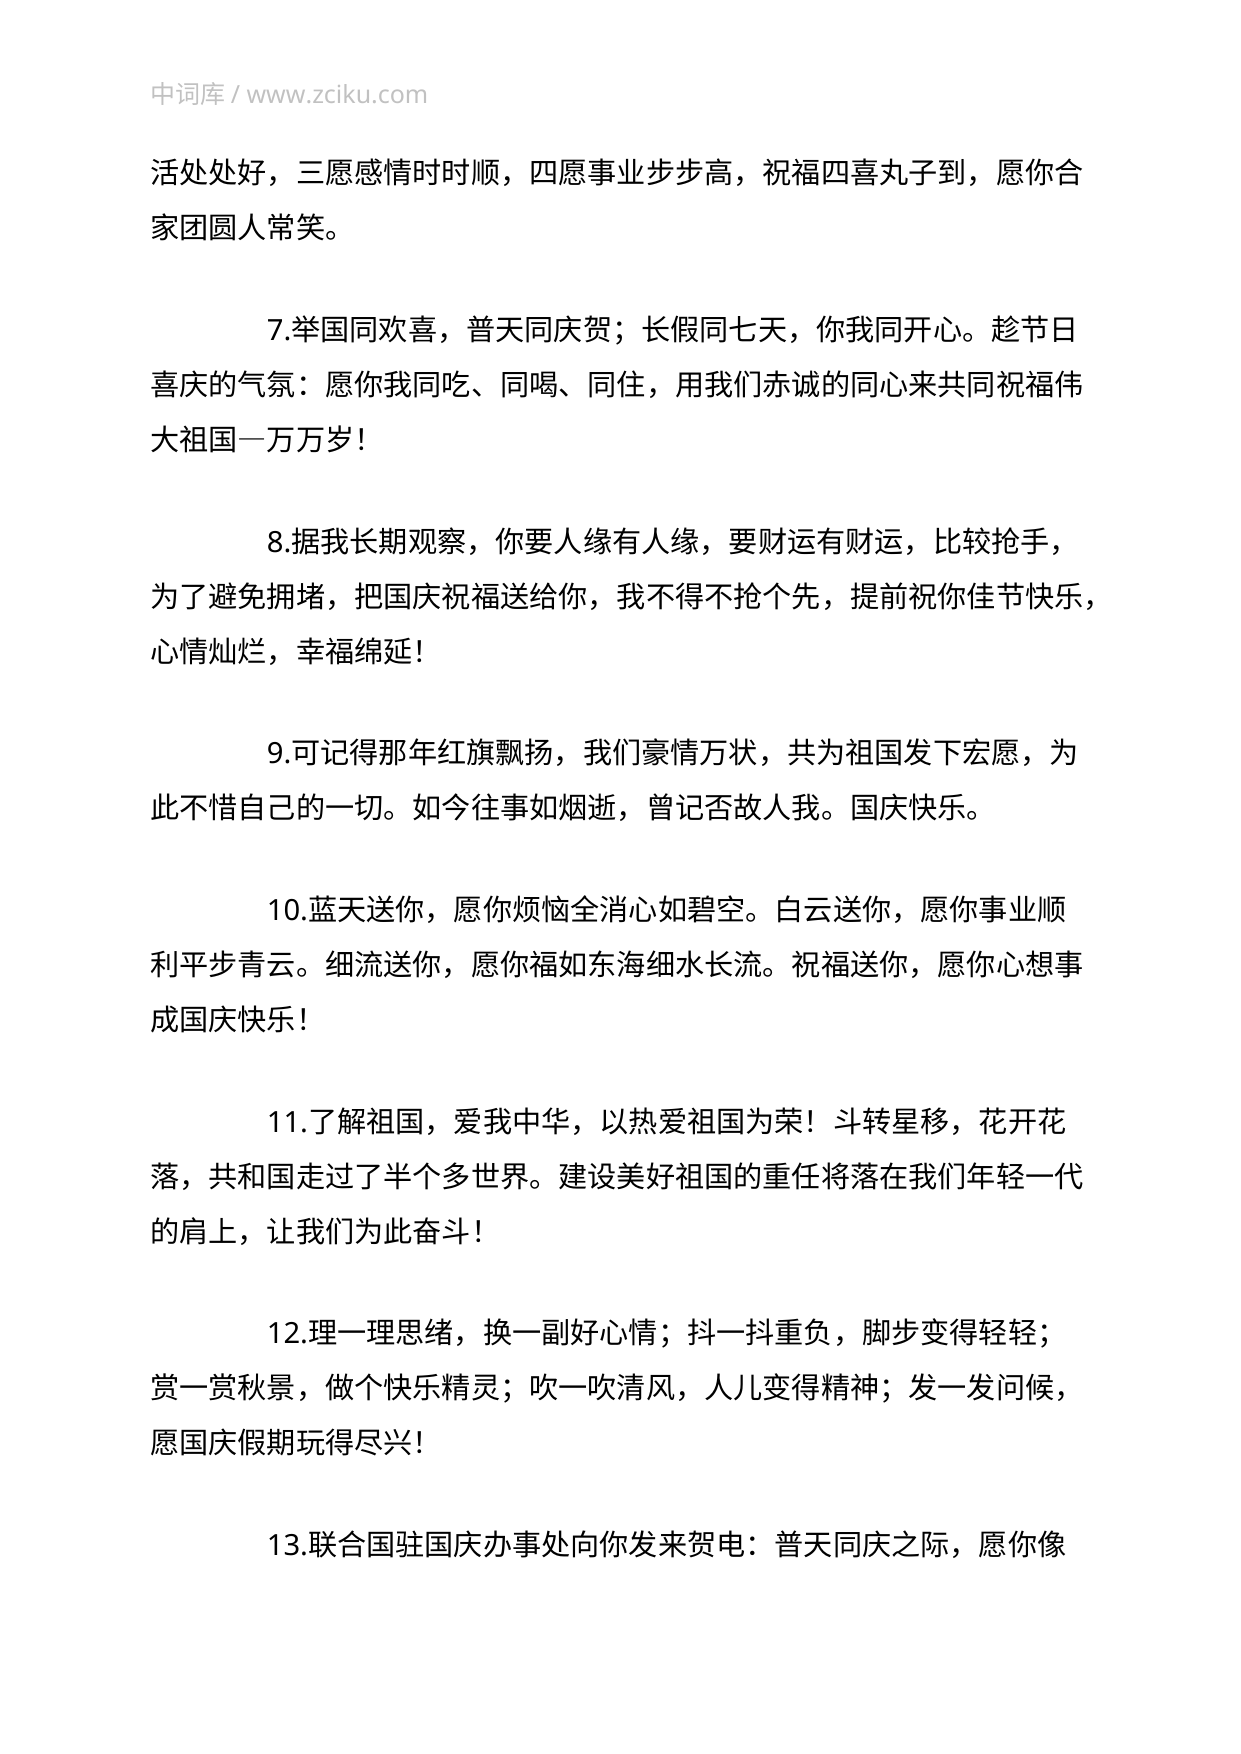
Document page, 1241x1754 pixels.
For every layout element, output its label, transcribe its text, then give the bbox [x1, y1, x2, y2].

text 8.据我长期观察，你要人缘有人缘，要财运有财运，比较抢手，为了避免拥堵，把国庆祝福送给你，我不得不抢个先，提前祝你佳节快乐，心情灿烂，幸福绵延！ [150, 518, 1090, 671]
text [150, 1522, 1090, 1564]
text 10.蓝天送你，愿你烦恼全消心如碧空。白云送你，愿你事业顺利平步青云。细流送你，愿你福如东海细水长流。祝福送你，愿你心想事成国庆快乐！ [150, 887, 1090, 1039]
text 9.可记得那年红旗飘扬，我们豪情万状，共为祖国发下宏愿，为此不惜自己的一切。如今往事如烟逝，曾记否故人我。国庆快乐。 [150, 730, 1090, 827]
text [150, 150, 1090, 247]
text 7.举国同欢喜，普天同庆贺；长假同七天，你我同开心。趁节日喜庆的气氛：愿你我同吃、同喝、同住，用我们赤诚的同心来共同祝福伟大祖国—万万岁！ [150, 307, 1090, 459]
text 12.理一理思绪，换一副好心情；抖一抖重负，脚步变得轻轻；赏一赏秋景，做个快乐精灵；吹一吹清风，人儿变得精神；发一发问候，愿国庆假期玩得尽兴！ [150, 1310, 1090, 1462]
text 11.了解祖国，爱我中华，以热爱祖国为荣！斗转星移，花开花落，共和国走过了半个多世界。建设美好祖国的重任将落在我们年轻一代的肩上，让我们为此奋斗！ [150, 1098, 1090, 1251]
